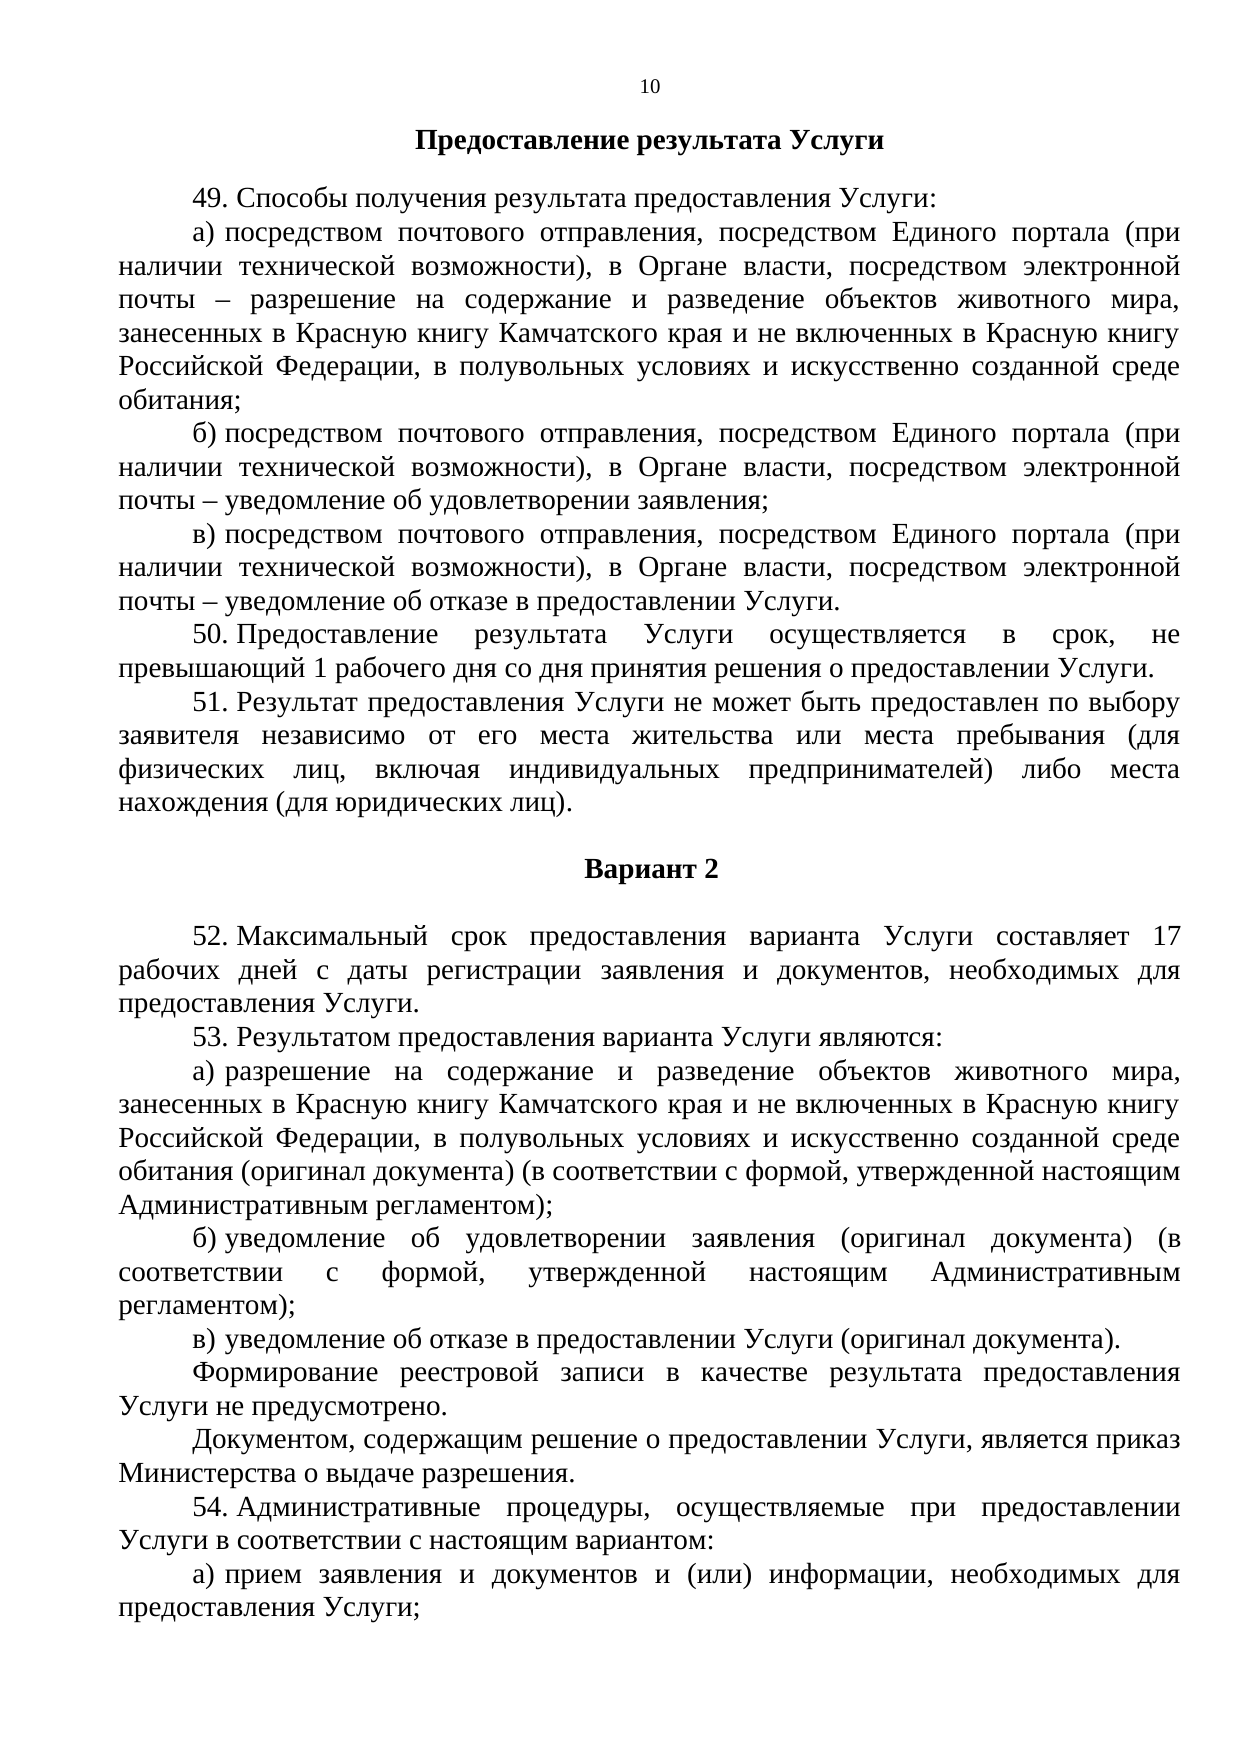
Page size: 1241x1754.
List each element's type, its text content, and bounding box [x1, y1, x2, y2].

text Формирование реестровой записи в качестве результата предоставления Услуги не предусмотрено. [118, 1354, 1181, 1422]
list Результатом предоставления варианта Услуги являются: [118, 1019, 1181, 1053]
list разрешение на содержание и разведение объектов животного мира, занесенных в Красную книгу Камчатского края и не включенных в Красную книгу Российской Федерации, в полувольных условиях и искусственно созданной среде обитания (оригинал документа) (в соответствии с формой, утвержденной настоящим Административным регламентом); [118, 1053, 1181, 1220]
list прием заявления и документов и (или) информации, необходимых для предоставления Услуги; [118, 1556, 1181, 1623]
list посредством почтового отправления, посредством Единого портала (при наличии технической возможности), в Органе власти, посредством электронной почты – разрешение на содержание и разведение объектов животного мира, занесенных в Красную книгу Камчатского края и не включенных в Красную книгу Российской Федерации, в полувольных условиях и искусственно созданной среде обитания; [118, 214, 1181, 415]
text Предоставление результата Услуги [118, 122, 1181, 156]
list уведомление об отказе в предоставлении Услуги (оригинал документа). [118, 1321, 1181, 1354]
list Предоставление результата Услуги осуществляется в срок, не превышающий 1 рабочего дня со дня принятия решения о предоставлении Услуги. [118, 617, 1181, 684]
list Максимальный срок предоставления варианта Услуги составляет 17 рабочих дней с даты регистрации заявления и документов, необходимых для предоставления Услуги. [118, 918, 1181, 1019]
list посредством почтового отправления, посредством Единого портала (при наличии технической возможности), в Органе власти, посредством электронной почты – уведомление об удовлетворении заявления; [118, 415, 1181, 516]
list Результат предоставления Услуги не может быть предоставлен по выбору заявителя независимо от его места жительства или места пребывания (для физических лиц, включая индивидуальных предпринимателей) либо места нахождения (для юридических лиц). [118, 684, 1181, 818]
list Административные процедуры, осуществляемые при предоставлении Услуги в соответствии с настоящим вариантом: [118, 1489, 1181, 1556]
text Документом, содержащим решение о предоставлении Услуги, является приказ Министерства о выдаче разрешения . [118, 1422, 1181, 1489]
list уведомление об удовлетворении заявления (оригинал документа) (в соответствии с формой, утвержденной настоящим Административным регламентом); [118, 1220, 1181, 1321]
list Способы получения результата предоставления Услуги: [118, 181, 1181, 214]
list посредством почтового отправления, посредством Единого портала (при наличии технической возможности), в Органе власти, посредством электронной почты – уведомление об отказе в предоставлении Услуги. [118, 516, 1181, 617]
